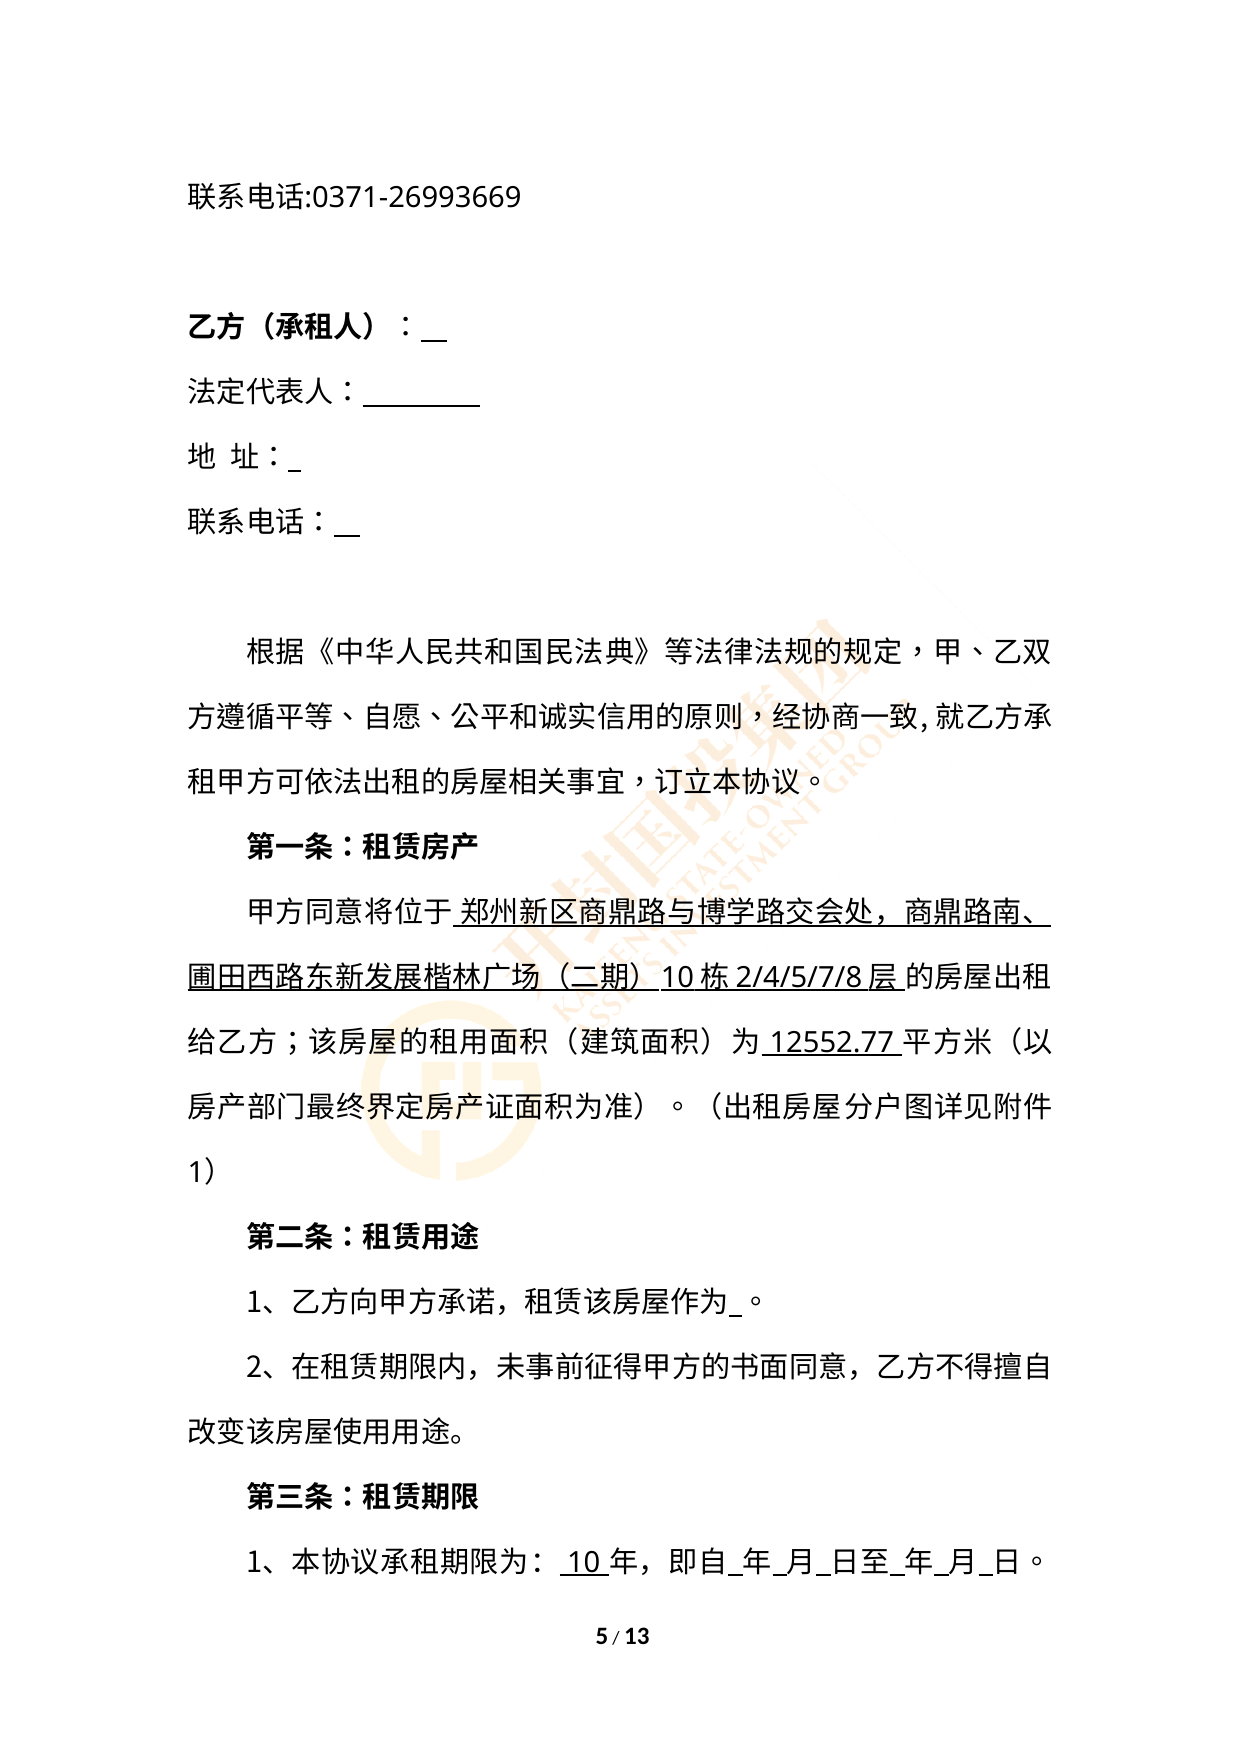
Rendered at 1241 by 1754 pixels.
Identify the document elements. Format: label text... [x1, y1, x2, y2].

text 联系电话:0371-26993669 [187, 162, 1053, 227]
text 甲方同意将位于 郑州新区商鼎路与博学路交会处，商鼎路南、圃田西路东新发展楷林广场（二期）10栋2/4/5/7/8层 的房屋出租给乙方；该房屋的租用面积（建筑面积）为 12552.77 平方米（以房产部门最终界定房产证面积为准）。（出租房屋分户图详见附件1） [187, 877, 1053, 1202]
text 乙方（承租人）： [187, 292, 1053, 357]
text 1、乙方向甲方承诺，租赁该房屋作为 。 [187, 1267, 1053, 1332]
text 法定代表人： [187, 357, 1053, 422]
text 联系电话： [187, 487, 1053, 552]
text 第二条：租赁用途 [187, 1202, 1053, 1267]
text 第一条：租赁房产 [187, 812, 1053, 877]
text 地 址： [187, 422, 1053, 487]
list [187, 1527, 1053, 1592]
text 第三条：租赁期限 [187, 1462, 1053, 1527]
text 根据《中华人民共和国民法典》等法律法规的规定，甲、乙双方遵循平等、自愿、公平和诚实信用的原则，经协商一致, 就乙方承租甲方可依法出租的房屋相关事宜，订立本协议。 [187, 617, 1053, 812]
text 2、在租赁期限内，未事前征得甲方的书面同意，乙方不得擅自改变该房屋使用用途。 [187, 1332, 1053, 1462]
